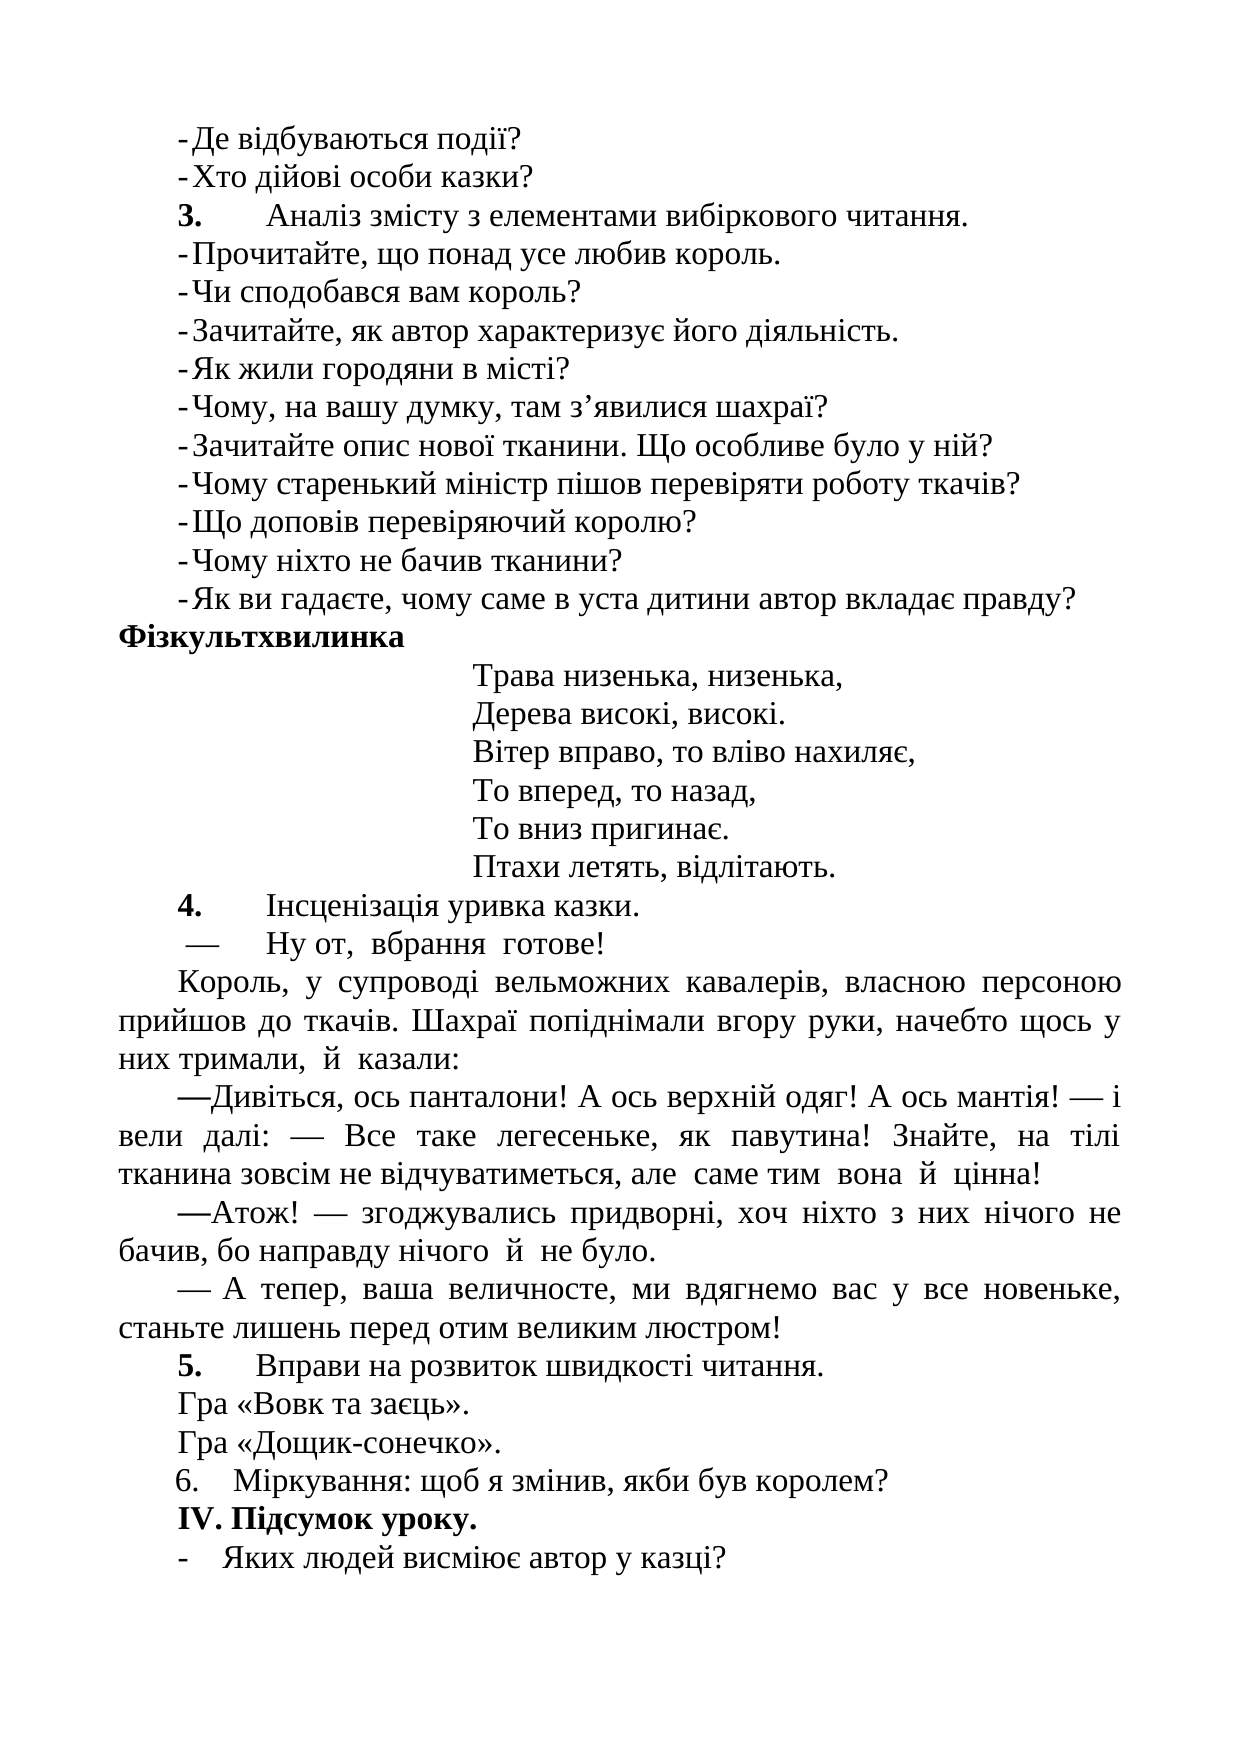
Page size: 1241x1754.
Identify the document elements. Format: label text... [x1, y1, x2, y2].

list Як жили городяни в місті? [118, 348, 1122, 386]
list Дивіться, ось панталони! А ось верхній одяг! А ось мантія! — і вели далі: — Все таке легесеньке, як павутина! Знайте, на тілі тканина зовсім не відчуватиметься, але саме тим вона й цінна! [118, 1076, 1122, 1192]
text Король, у супроводі вельможних кавалерів, власною персоною прийшов до ткачів. Шахраї попіднімали вгору руки, начебто щось у них тримали, й казали: [118, 961, 1122, 1076]
text То вперед, то назад, [413, 770, 1122, 808]
text — Ну от, вбрання готове! [118, 923, 1122, 961]
text 6. Міркування: щоб я змінив, якби був королем? [133, 1460, 1122, 1498]
text Гра «Дощик-сонечко». [118, 1422, 1122, 1460]
list Аналіз змісту з елементами вибіркового читання. [118, 195, 1122, 233]
list Як ви гадаєте, чому саме в уста дитини автор вкладає правду? [118, 578, 1122, 616]
text То вниз пригинає. [413, 808, 1122, 846]
list Що доповів перевіряючий королю? [118, 501, 1122, 540]
list Інсценізація уривка казки. [118, 885, 1122, 923]
text Птахи летять, відлітають. [413, 846, 1122, 885]
list Яких людей висміює автор у казці? [118, 1537, 1122, 1575]
text Гра «Вовк та заєць». [118, 1383, 1122, 1422]
list Де відбуваються події? [118, 118, 1122, 156]
text Дерева високі, високі. [413, 693, 1122, 731]
text Трава низенька, низенька, [413, 655, 1122, 693]
text — А тепер, ваша величносте, ми вдягнемо вас у все новеньке, станьте лишень перед отим великим люстром! [118, 1268, 1122, 1345]
text Вітер вправо, то вліво нахиляє, [413, 731, 1122, 770]
list Зачитайте опис нової тканини. Що особливе було у ній? [118, 425, 1122, 463]
list Прочитайте, що понад усе любив король. [118, 233, 1122, 271]
text Фізкультхвилинка [118, 616, 1122, 655]
list Чому, на вашу думку, там з’явилися шахраї? [118, 386, 1122, 425]
list Чому старенький міністр пішов перевіряти роботу ткачів? [118, 463, 1122, 501]
text IV. Підсумок уроку. [118, 1498, 1122, 1537]
list Чому ніхто не бачив тканини? [118, 540, 1122, 578]
list Вправи на розвиток швидкості читання. [118, 1345, 1122, 1383]
list Зачитайте, як автор характеризує його діяльність. [118, 310, 1122, 348]
list Хто дійові особи казки? [118, 156, 1122, 195]
list Чи сподобався вам король? [118, 271, 1122, 310]
list Атож! — згоджувались придворні, хоч ніхто з них нічого не бачив, бо направду нічого й не було. [118, 1192, 1122, 1268]
